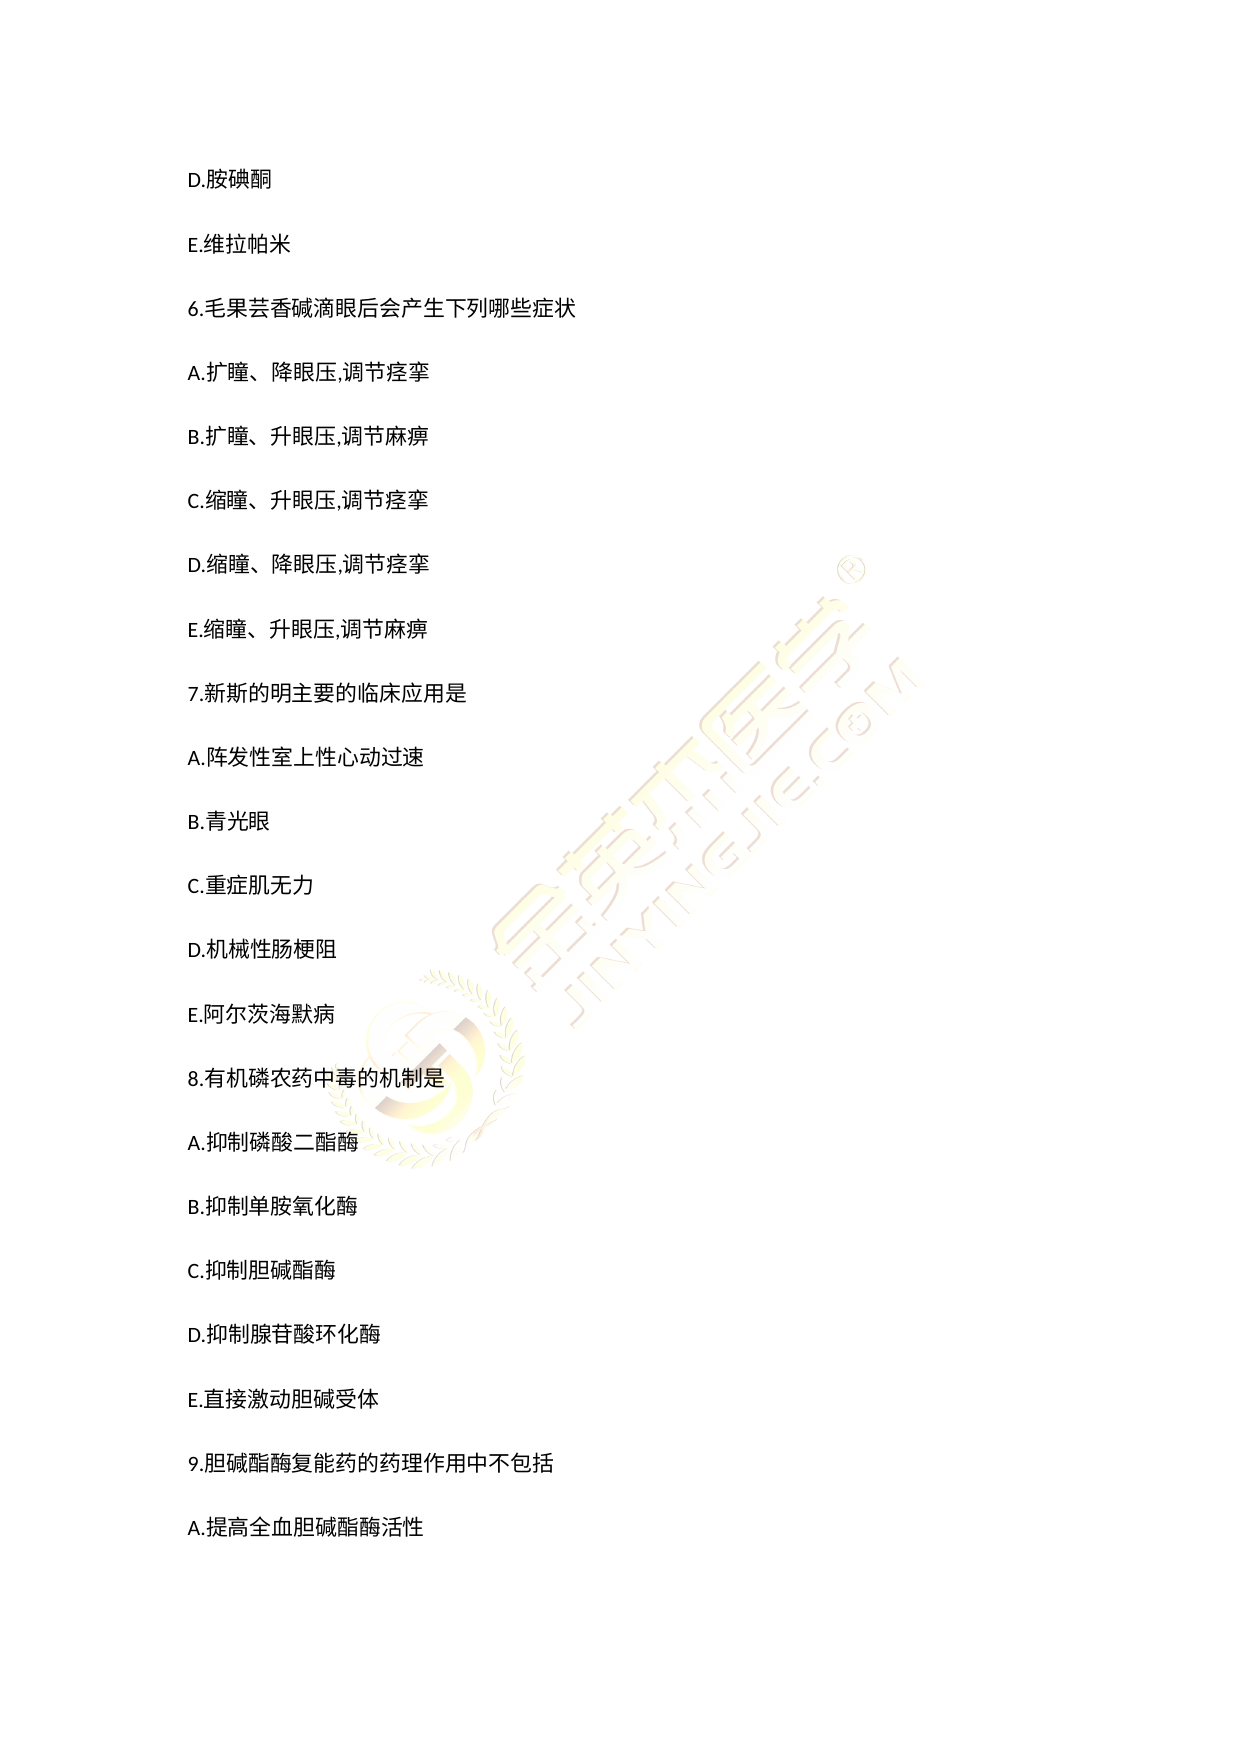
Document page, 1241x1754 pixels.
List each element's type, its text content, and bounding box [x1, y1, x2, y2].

text 7.新斯的明主要的临床应用是 [187, 675, 1053, 708]
text B.扩瞳、升眼压,调节麻痹 [187, 419, 1053, 451]
text 9.胆碱酯酶复能药的药理作用中不包括 [187, 1445, 1053, 1478]
text A.抑制磷酸二酯酶 [187, 1124, 1053, 1157]
text 8.有机磷农药中毒的机制是 [187, 1060, 1053, 1093]
text E.缩瞳、升眼压,调节麻痹 [187, 611, 1053, 644]
text A.扩瞳、降眼压,调节痉挛 [187, 354, 1053, 387]
text E.维拉帕米 [187, 226, 1053, 259]
text B.青光眼 [187, 804, 1053, 836]
text B.抑制单胺氧化酶 [187, 1189, 1053, 1221]
text E.阿尔茨海默病 [187, 996, 1053, 1029]
text D.抑制腺苷酸环化酶 [187, 1317, 1053, 1349]
text 6.毛果芸香碱滴眼后会产生下列哪些症状 [187, 290, 1053, 323]
text A.提高全血胆碱酯酶活性 [187, 1509, 1053, 1542]
text D.机械性肠梗阻 [187, 932, 1053, 964]
text C.缩瞳、升眼压,调节痉挛 [187, 483, 1053, 515]
text D.胺碘酮 [187, 162, 1053, 194]
text C.抑制胆碱酯酶 [187, 1253, 1053, 1285]
text D.缩瞳、降眼压,调节痉挛 [187, 547, 1053, 579]
text A.阵发性室上性心动过速 [187, 739, 1053, 772]
text C.重症肌无力 [187, 868, 1053, 900]
text E.直接激动胆碱受体 [187, 1381, 1053, 1414]
